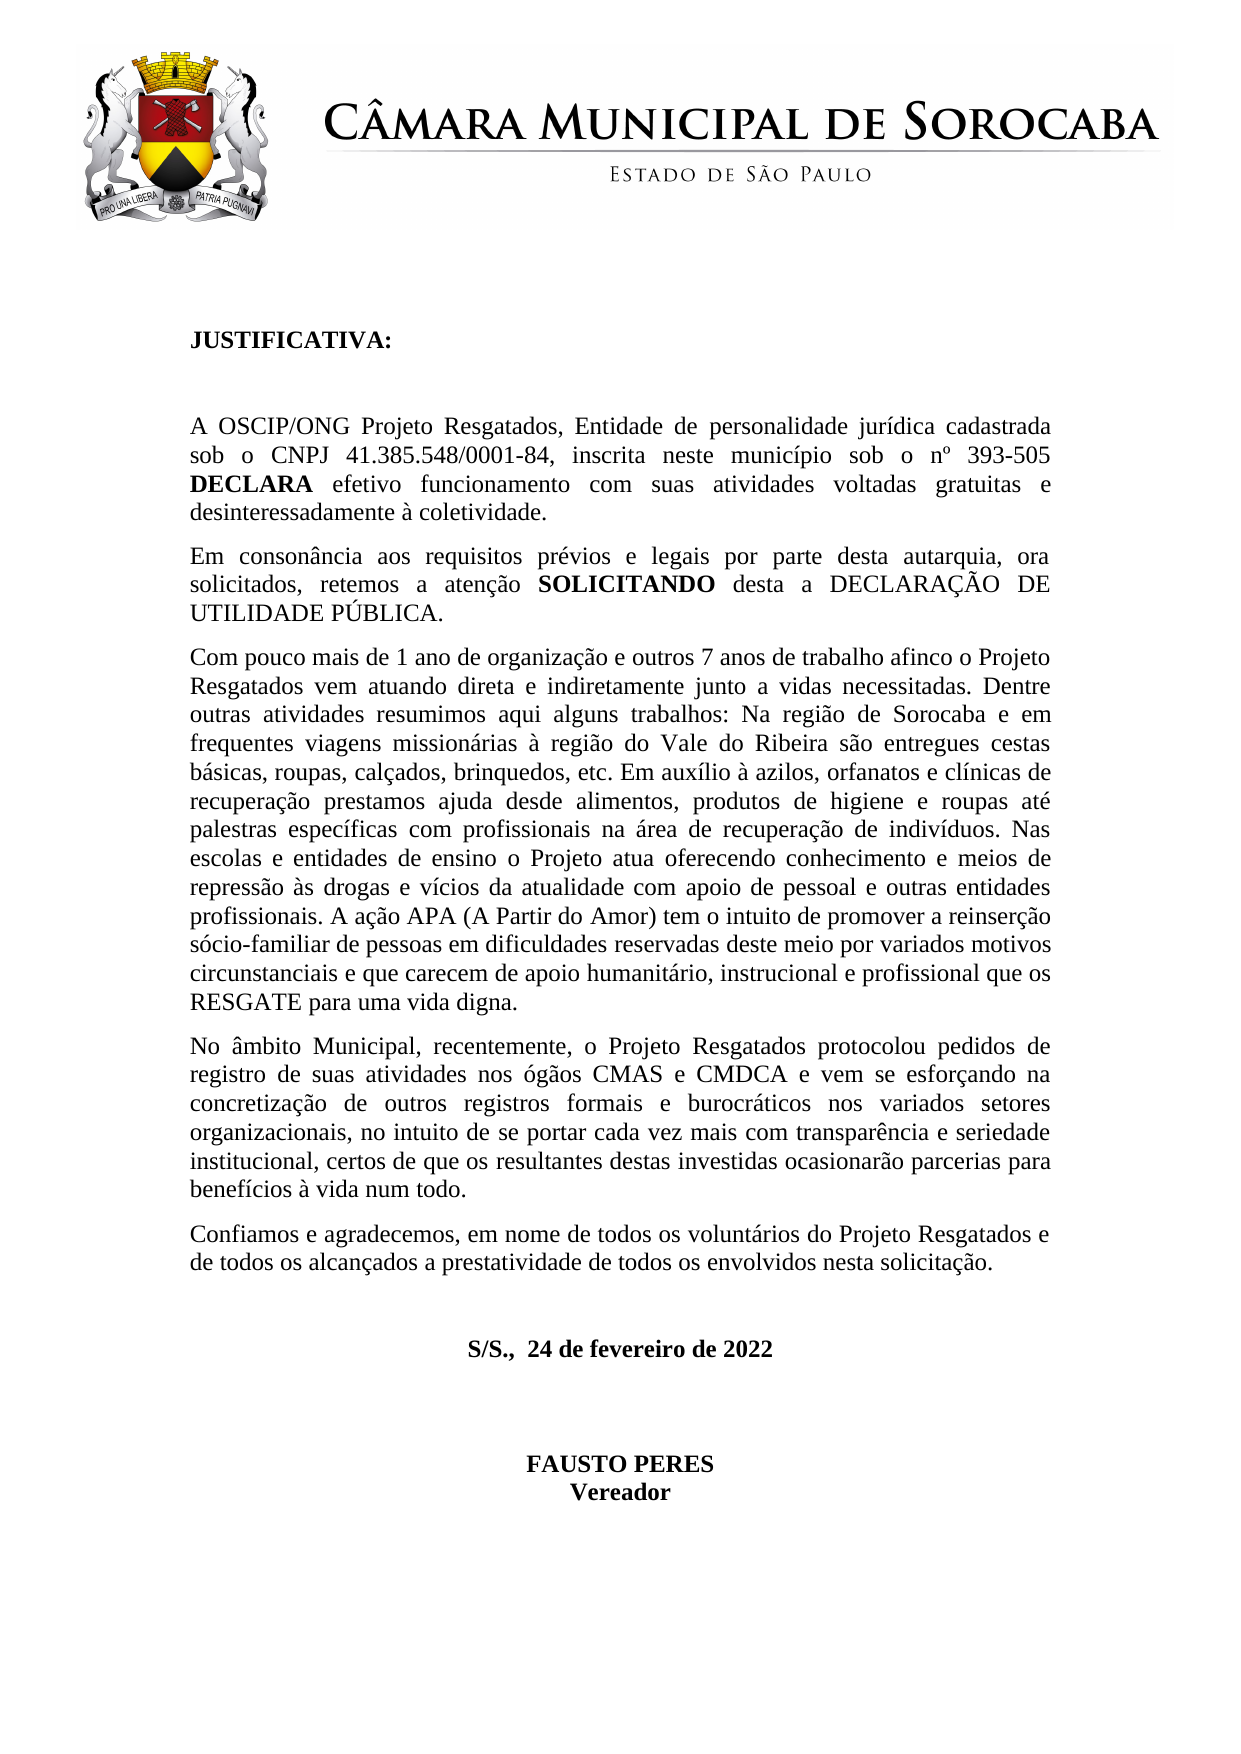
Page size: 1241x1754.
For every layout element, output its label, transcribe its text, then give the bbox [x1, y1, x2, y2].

text S/S., 24 de fevereiro de 2022 [177, 1334, 1063, 1362]
text Em consonância aos requisitos prévios e legais por parte desta autarquia, ora solicitados, retemos a atenção SOLICITANDO desta a DECLARAÇÃO DE UTILIDADE PÚBLICA. [189, 542, 1051, 627]
text No âmbito Municipal, recentemente, o Projeto Resgatados protocolou pedidos de registro de suas atividades nos ógãos CMAS e CMDCA e vem se esforçando na concretização de outros registros formais e burocráticos nos variados setores organizacionais, no intuito de se portar cada vez mais com transparência e seriedade institucional, certos de que os resultantes destas investidas ocasionarão parcerias para benefícios à vida num todo. [189, 1031, 1051, 1203]
text Confiamos e agradecemos, em nome de todos os voluntários do Projeto Resgatados e de todos os alcançados a prestatividade de todos os envolvidos nesta solicitação. [189, 1219, 1051, 1276]
text A OSCIP/ONG Projeto Resgatados, Entidade de personalidade jurídica cadastrada sob o CNPJ 41.385.548/0001-84, inscrita neste município sob o nº 393-505 DECLARA efetivo funcionamento com suas atividades voltadas gratuitas e desinteressadamente à coletividade. [189, 411, 1051, 526]
picture [76, 44, 1174, 230]
text JUSTIFICATIVA: [177, 325, 1063, 354]
text Vereador [177, 1477, 1063, 1506]
text Com pouco mais de 1 ano de organização e outros 7 anos de trabalho afinco o Projeto Resgatados vem atuando direta e indiretamente junto a vidas necessitadas. Dentre outras atividades resumimos aqui alguns trabalhos: Na região de Sorocaba e em frequentes viagens missionárias à região do Vale do Ribeira são entregues cestas básicas, roupas, calçados, brinquedos, etc. Em auxílio à azilos, orfanatos e clínicas de recuperação prestamos ajuda desde alimentos, produtos de higiene e roupas até palestras específicas com profissionais na área de recuperação de indivíduos. Nas escolas e entidades de ensino o Projeto atua oferecendo conhecimento e meios de repressão às drogas e vícios da atualidade com apoio de pessoal e outras entidades profissionais. A ação APA (A Partir do Amor) tem o intuito de promover a reinserção sócio-familiar de pessoas em dificuldades reservadas deste meio por variados motivos circunstanciais e que carecem de apoio humanitário, instrucional e profissional que os RESGATE para uma vida digna. [189, 642, 1051, 1016]
text FAUSTO PERES [177, 1449, 1063, 1477]
